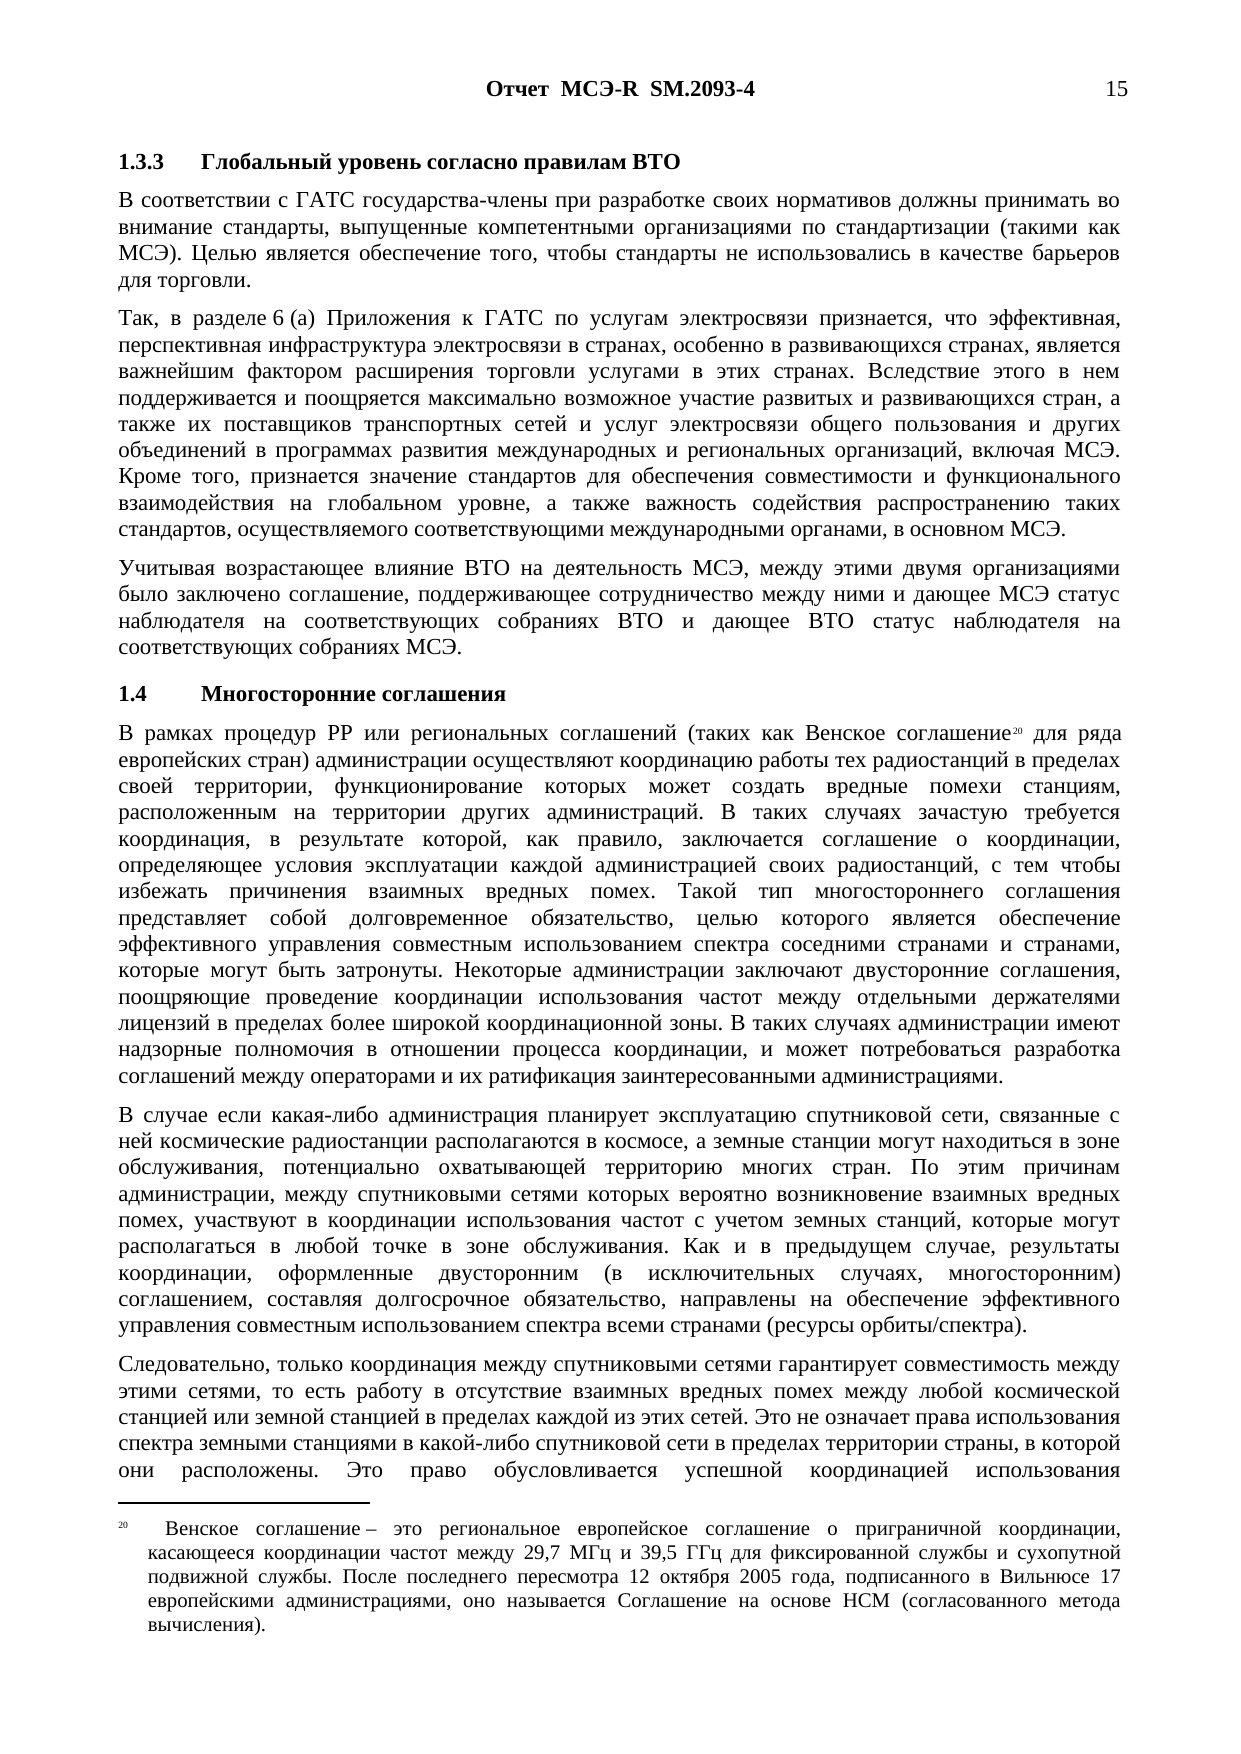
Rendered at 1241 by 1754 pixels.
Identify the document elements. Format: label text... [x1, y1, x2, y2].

text Учитывая возрастающее влияние ВТО на деятельность МСЭ, между этими двумя организациями было заключено соглашение, поддерживающее сотрудничество между ними и дающее МСЭ статус наблюдателя на соответствующих собраниях ВТО и дающее ВТО статус наблюдателя на соответствующих собраниях МСЭ. [118, 554, 1122, 659]
text В соответствии с ГАТС государства-члены при разработке своих нормативов должны принимать во внимание стандарты, выпущенные компетентными организациями по стандартизации (такими как МСЭ). Целью является обеспечение того, чтобы стандарты не использовались в качестве барьеров для торговли. [118, 187, 1122, 292]
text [118, 1350, 1122, 1482]
text Так, в разделе 6 (a) Приложения к ГАТС по услугам электросвязи признается, что эффективная, перспективная инфраструктура электросвязи в странах, особенно в развивающихся странах, является важнейшим фактором расширения торговли услугами в этих странах. Вследствие этого в нем поддерживается и поощряется максимально возможное участие развитых и развивающихся стран, а также их поставщиков транспортных сетей и услуг электросвязи общего пользования и других объединений в программах развития международных и региональных организаций, включая МСЭ. Кроме того, признается значение стандартов для обеспечения совместимости и функционального взаимодействия на глобальном уровне, а также важность содействия распространению таких стандартов, осуществляемого соответствующими международными органами, в основном МСЭ. [118, 304, 1122, 542]
text В рамках процедур РР или региональных соглашений (таких как Венское соглашение для ряда европейских стран) администрации осуществляют координацию работы тех радиостанций в пределах своей территории, функционирование которых может создать вредные помехи станциям, расположенным на территории других администраций. В таких случаях зачастую требуется координация, в результате которой, как правило, заключается соглашение о координации, определяющее условия эксплуатации каждой администрацией своих радиостанций, с тем чтобы избежать причинения взаимных вредных помех. Такой тип многостороннего соглашения представляет собой долговременное обязательство, целью которого является обеспечение эффективного управления совместным использованием спектра соседними странами и странами, которые могут быть затронуты. Некоторые администрации заключают двусторонние соглашения, поощряющие проведение координации использования частот между отдельными держателями лицензий в пределах более широкой координационной зоны. В таких случаях администрации имеют надзорные полномочия в отношении процесса координации, и может потребоваться разработка соглашений между операторами и их ратификация заинтересованными администрациями. [118, 719, 1122, 1088]
subtitle 1.3.3 Глобальный уровень согласно правилам ВТО [118, 148, 1122, 174]
text В случае если какая-либо администрация планирует эксплуатацию спутниковой сети, связанные с ней космические радиостанции располагаются в космосе, а земные станции могут находиться в зоне обслуживания, потенциально охватывающей территорию многих стран. По этим причинам администрации, между спутниковыми сетями которых вероятно возникновение взаимных вредных помех, участвуют в координации использования частот с учетом земных станций, которые могут располагаться в любой точке в зоне обслуживания. Как и в предыдущем случае, результаты координации, оформленные двусторонним (в исключительных случаях, многосторонним) соглашением, составляя долгосрочное обязательство, направлены на обеспечение эффективного управления совместным использованием спектра всеми странами (ресурсы орбиты/спектра). [118, 1101, 1122, 1338]
subtitle 1.4 Многосторонние соглашения [118, 680, 1122, 707]
